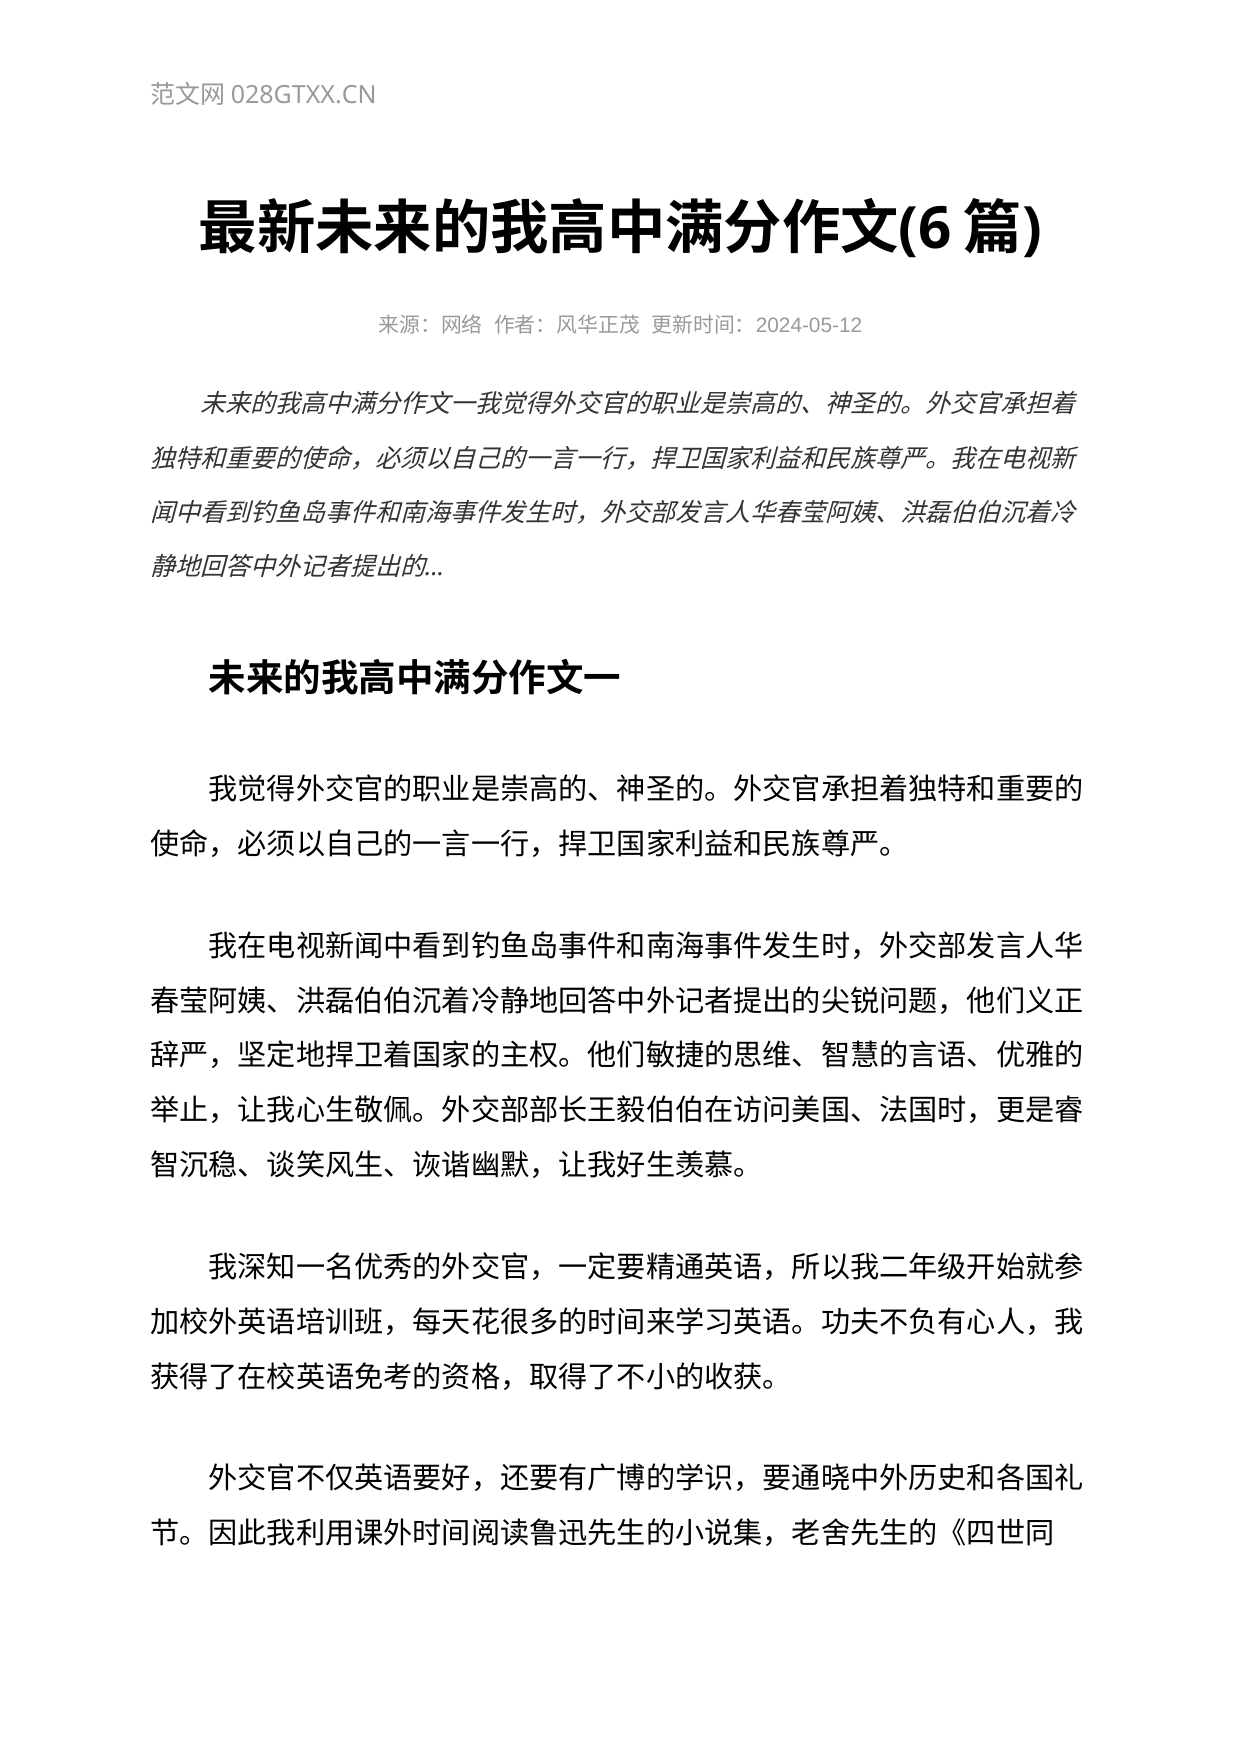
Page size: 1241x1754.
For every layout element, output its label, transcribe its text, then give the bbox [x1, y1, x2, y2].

subtitle 最新未来的我高中满分作文(6篇) [150, 181, 1090, 266]
text 未来的我高中满分作文一 [150, 648, 1090, 702]
text 我深知一名优秀的外交官，一定要精通英语，所以我二年级开始就参加校外英语培训班，每天花很多的时间来学习英语。功夫不负有心人，我获得了在校英语免考的资格，取得了不小的收获。 [150, 1243, 1090, 1396]
text 来源：网络 作者：风华正茂 更新时间：2024-05-12 [150, 313, 1090, 337]
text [150, 1455, 1090, 1552]
text 未来的我高中满分作文一我觉得外交官的职业是崇高的、神圣的。外交官承担着独特和重要的使命，必须以自己的一言一行，捍卫国家利益和民族尊严。我在电视新闻中看到钓鱼岛事件和南海事件发生时，外交部发言人华春莹阿姨、洪磊伯伯沉着冷静地回答中外记者提出的... [150, 384, 1090, 583]
text 我在电视新闻中看到钓鱼岛事件和南海事件发生时，外交部发言人华春莹阿姨、洪磊伯伯沉着冷静地回答中外记者提出的尖锐问题，他们义正辞严，坚定地捍卫着国家的主权。他们敏捷的思维、智慧的言语、优雅的举止，让我心生敬佩。外交部部长王毅伯伯在访问美国、法国时，更是睿智沉稳、谈笑风生、诙谐幽默，让我好生羡慕。 [150, 922, 1090, 1184]
text 我觉得外交官的职业是崇高的、神圣的。外交官承担着独特和重要的使命，必须以自己的一言一行，捍卫国家利益和民族尊严。 [150, 766, 1090, 863]
